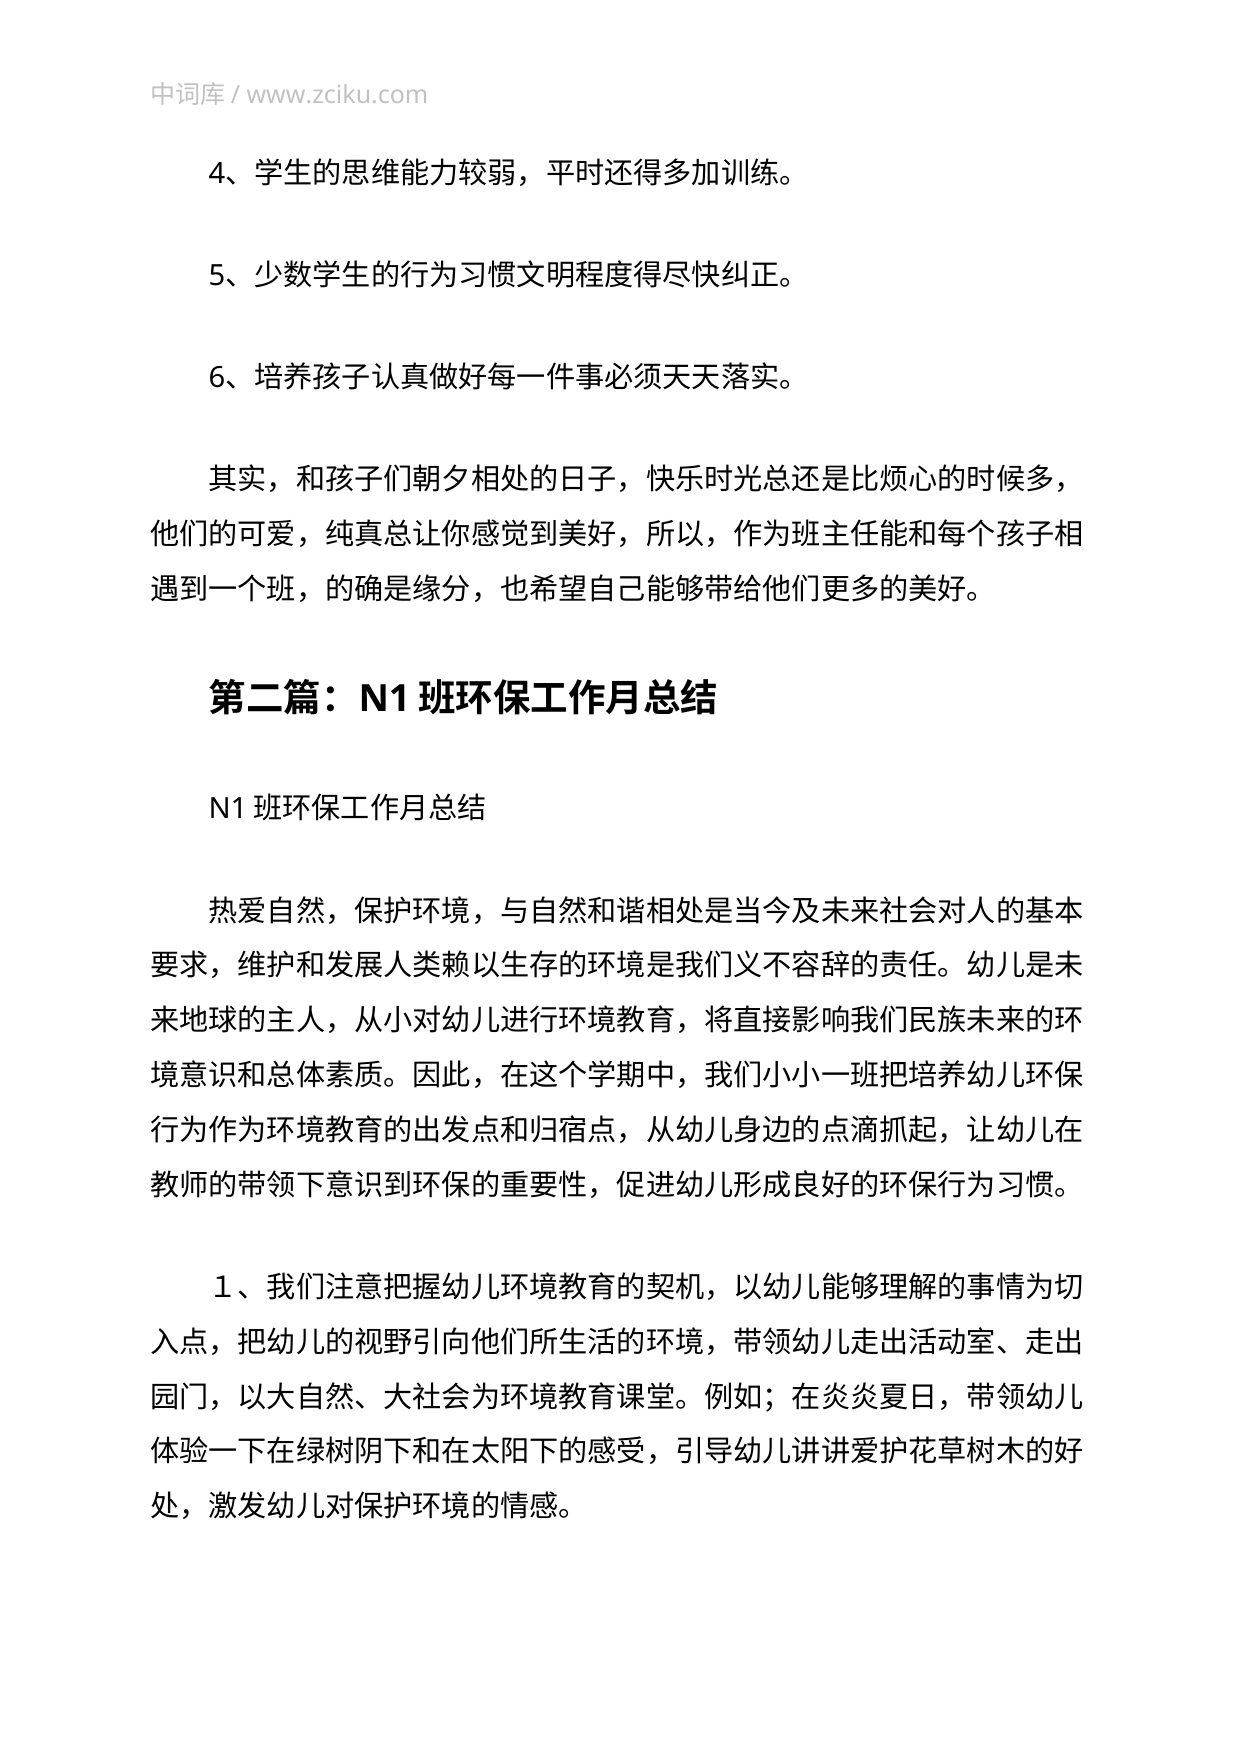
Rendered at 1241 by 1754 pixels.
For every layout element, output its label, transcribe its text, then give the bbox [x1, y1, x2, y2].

text 6、培养孩子认真做好每一件事必须天天落实。 [150, 354, 1090, 396]
text 4、学生的思维能力较弱，平时还得多加训练。 [150, 150, 1090, 192]
text 热爱自然，保护环境，与自然和谐相处是当今及未来社会对人的基本要求，维护和发展人类赖以生存的环境是我们义不容辞的责任。幼儿是未来地球的主人，从小对幼儿进行环境教育，将直接影响我们民族未来的环境意识和总体素质。因此，在这个学期中，我们小小一班把培养幼儿环保行为作为环境教育的出发点和归宿点，从幼儿身边的点滴抓起，让幼儿在教师的带领下意识到环保的重要性，促进幼儿形成良好的环保行为习惯。 [150, 887, 1090, 1204]
text N1班环保工作月总结 [150, 785, 1090, 827]
text 5、少数学生的行为习惯文明程度得尽快纠正。 [150, 252, 1090, 294]
text １、我们注意把握幼儿环境教育的契机，以幼儿能够理解的事情为切入点，把幼儿的视野引向他们所生活的环境，带领幼儿走出活动室、走出园门，以大自然、大社会为环境教育课堂。例如；在炎炎夏日，带领幼儿体验一下在绿树阴下和在太阳下的感受，引导幼儿讲讲爱护花草树木的好处，激发幼儿对保护环境的情感。 [150, 1263, 1090, 1525]
text 第二篇：N1班环保工作月总结 [150, 667, 1090, 722]
text 其实，和孩子们朝夕相处的日子，快乐时光总还是比烦心的时候多，他们的可爱，纯真总让你感觉到美好，所以，作为班主任能和每个孩子相遇到一个班，的确是缘分，也希望自己能够带给他们更多的美好。 [150, 456, 1090, 608]
